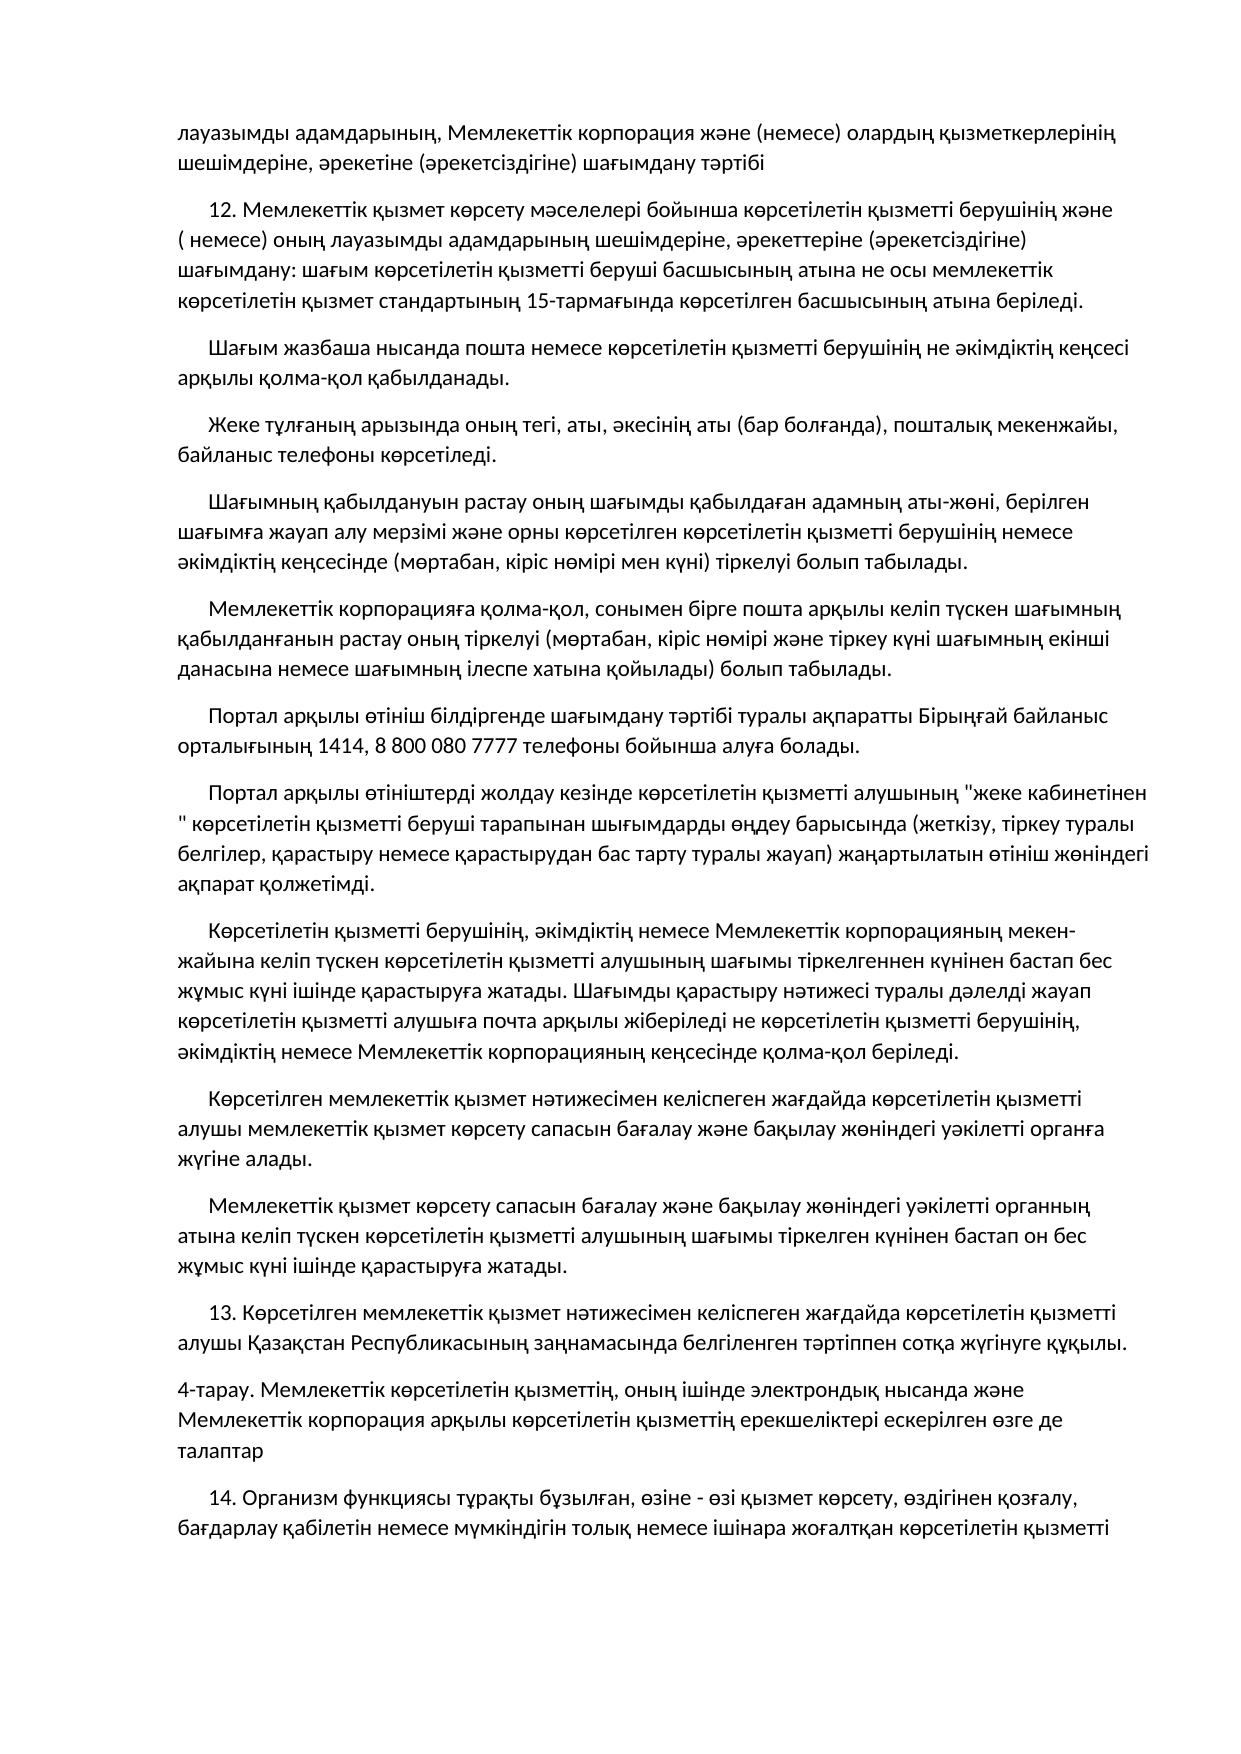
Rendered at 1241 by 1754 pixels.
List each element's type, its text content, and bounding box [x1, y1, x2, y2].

text 12. Мемлекеттік қызмет көрсету мәселелері бойынша көрсетілетін қызметті берушінің және ( немесе) оның лауазымды адамдарының шешімдеріне, әрекеттеріне (әрекетсіздігіне) шағымдану: шағым көрсетілетін қызметті беруші басшысының атына не осы мемлекеттік көрсетілетін қызмет стандартының 15-тармағында көрсетілген басшысының атына беріледі. [177, 195, 1152, 314]
text Жеке тұлғаның арызында оның тегі, аты, әкесінің аты (бар болғанда), пошталық мекенжайы, байланыс телефоны көрсетіледі. [177, 410, 1152, 468]
text 14. Организм функциясы тұрақты бұзылған, өзіне - өзі қызмет көрсету, өздігінен қозғалу, бағдарлау қабілетін немесе мүмкіндігін толық немесе ішінара жоғалтқан көрсетілетін қызметті [177, 1483, 1152, 1541]
text Көрсетілетін қызметті берушінің, әкімдіктің немесе Мемлекеттік корпорацияның мекен-жайына келіп түскен көрсетілетін қызметті алушының шағымы тіркелгеннен күнінен бастап бес жұмыс күні ішінде қарастыруға жатады. Шағымды қарастыру нәтижесі туралы дәлелді жауап көрсетілетін қызметті алушыға почта арқылы жіберіледі не көрсетілетін қызметті берушінің, әкімдіктің немесе Мемлекеттік корпорацияның кеңсесінде қолма-қол беріледі. [177, 916, 1152, 1065]
text Портал арқылы өтініш білдіргенде шағымдану тәртібі туралы ақпаратты Бірыңғай байланыс орталығының 1414, 8 800 080 7777 телефоны бойынша алуға болады. [177, 701, 1152, 760]
text Шағымның қабылдануын растау оның шағымды қабылдаған адамның аты-жөні, берілген шағымға жауап алу мерзімі және орны көрсетілген көрсетілетін қызметті берушінің немесе әкімдіктің кеңсесінде (мөртабан, кіріс нөмірі мен күні) тіркелуі болып табылады. [177, 487, 1152, 575]
text 13. Көрсетілген мемлекеттік қызмет нәтижесімен келіспеген жағдайда көрсетілетін қызметті алушы Қазақстан Республикасының заңнамасында белгіленген тәртіппен сотқа жүгінуге құқылы. [177, 1298, 1152, 1357]
text Мемлекеттік корпорацияға қолма-қол, сонымен бірге пошта арқылы келіп түскен шағымның қабылданғанын растау оның тіркелуі (мөртабан, кіріс нөмірі және тіркеу күні шағымның екінші данасына немесе шағымның ілеспе хатына қойылады) болып табылады. [177, 594, 1152, 683]
text Көрсетілген мемлекеттік қызмет нәтижесімен келіспеген жағдайда көрсетілетін қызметті алушы мемлекеттік қызмет көрсету сапасын бағалау және бақылау жөніндегі уәкілетті органға жүгіне алады. [177, 1084, 1152, 1172]
text Портал арқылы өтініштерді жолдау кезінде көрсетілетін қызметті алушының "жеке кабинетінен " көрсетілетін қызметті беруші тарапынан шығымдарды өңдеу барысында (жеткізу, тіркеу туралы белгілер, қарастыру немесе қарастырудан бас тарту туралы жауап) жаңартылатын өтініш жөніндегі ақпарат қолжетімді. [177, 778, 1152, 897]
text 4-тарау. Мемлекеттік көрсетілетін қызметтің, оның ішінде электрондық нысанда және Мемлекеттік корпорация арқылы көрсетілетін қызметтің ерекшеліктері ескерілген өзге де талаптар [177, 1375, 1152, 1464]
text Мемлекеттік қызмет көрсету сапасын бағалау және бақылау жөніндегі уәкілетті органның атына келіп түскен көрсетілетін қызметті алушының шағымы тіркелген күнінен бастап он бес жұмыс күні ішінде қарастыруға жатады. [177, 1191, 1152, 1279]
text Шағым жазбаша нысанда пошта немесе көрсетілетін қызметті берушінің не әкімдіктің кеңсесі арқылы қолма-қол қабылданады. [177, 333, 1152, 391]
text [177, 118, 1152, 176]
